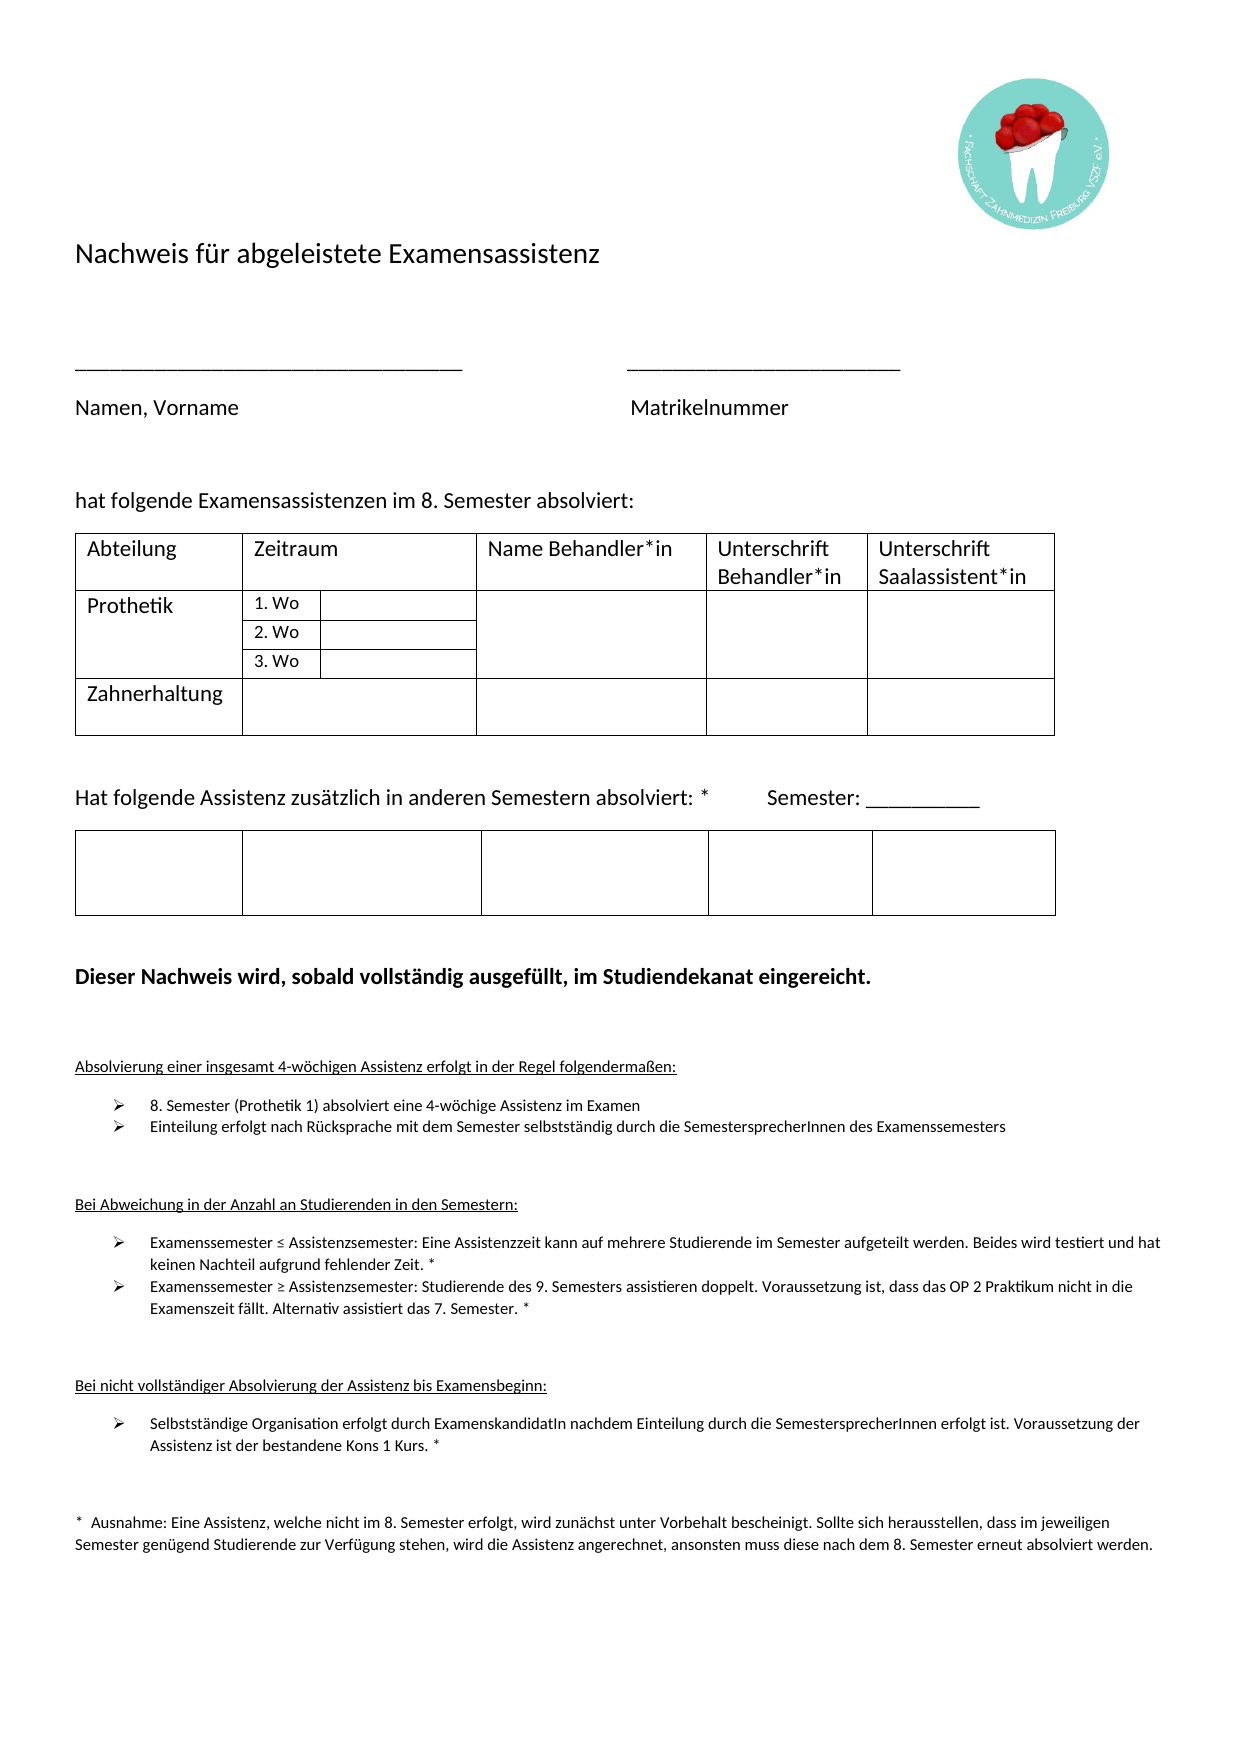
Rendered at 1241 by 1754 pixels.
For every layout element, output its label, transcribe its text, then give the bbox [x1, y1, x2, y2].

text Nachweis für abgeleistete Examensassistenz [75, 75, 1165, 271]
table_header Abteilung [76, 534, 242, 590]
list Examenssemester ≥ Assistenzsemester: Studierende des 9. Semesters assistieren doppelt. Voraussetzung ist, dass das OP 2 Praktikum nicht in die Examenszeit fällt. Alternativ assistiert das 7. Semester. * [112, 1276, 1165, 1318]
table_cell [321, 650, 476, 678]
table_cell [243, 679, 476, 735]
table_cell [868, 679, 1054, 735]
table_cell 1. Wo [243, 591, 320, 619]
table_header Zeitraum [243, 534, 476, 590]
text Hat folgende Assistenz zusätzlich in anderen Semestern absolviert: * Semester: __________ [75, 783, 1165, 811]
table_cell 3. Wo [243, 650, 320, 678]
picture [954, 75, 1113, 233]
table_header [873, 831, 1055, 914]
table_header [709, 831, 872, 914]
table_cell [707, 679, 867, 735]
table_cell Prothetik [76, 591, 242, 678]
table_cell Zahnerhaltung [76, 679, 242, 735]
table_cell [477, 679, 706, 735]
table_header [482, 831, 708, 914]
table_header Unterschrift Saalassistent*in [868, 534, 1054, 590]
table_cell [707, 591, 867, 678]
table_cell [321, 621, 476, 648]
text * Ausnahme: Eine Assistenz, welche nicht im 8. Semester erfolgt, wird zunächst unter Vorbehalt bescheinigt. Sollte sich herausstellen, dass im jeweiligen Semester genügend Studierende zur Verfügung stehen, wird die Assistenz angerechnet, ansonsten muss diese nach dem 8. Semester erneut absolviert werden. [75, 1512, 1165, 1555]
text Dieser Nachweis wird, sobald vollständig ausgefüllt, im Studiendekanat eingereicht. [75, 962, 1165, 991]
table_cell [321, 591, 476, 619]
list Einteilung erfolgt nach Rücksprache mit dem Semester selbstständig durch die SemestersprecherInnen des Examenssemesters [112, 1117, 1165, 1137]
table_header Name Behandler*in [477, 534, 706, 590]
text Absolvierung einer insgesamt 4-wöchigen Assistenz erfolgt in der Regel folgendermaßen: [75, 1056, 1165, 1077]
text Bei nicht vollständiger Absolvierung der Assistenz bis Examensbeginn: [75, 1375, 1165, 1395]
table_header [243, 831, 481, 914]
list 8. Semester (Prothetik 1) absolviert eine 4-wöchige Assistenz im Examen [112, 1095, 1165, 1115]
table_cell [477, 591, 706, 678]
list Examenssemester ≤ Assistenzsemester: Eine Assistenzzeit kann auf mehrere Studierende im Semester aufgeteilt werden. Beides wird testiert und hat keinen Nachteil aufgrund fehlender Zeit. * [112, 1232, 1165, 1274]
table_header Unterschrift Behandler*in [707, 534, 867, 590]
text Bei Abweichung in der Anzahl an Studierenden in den Semestern: [75, 1194, 1165, 1214]
table_header [76, 831, 242, 914]
text __________________________________ ________________________ [75, 346, 1165, 374]
text Namen, Vorname Matrikelnummer [75, 393, 1165, 421]
list Selbstständige Organisation erfolgt durch ExamenskandidatIn nachdem Einteilung durch die SemestersprecherInnen erfolgt ist. Voraussetzung der Assistenz ist der bestandene Kons 1 Kurs. * [112, 1413, 1165, 1456]
table_cell [868, 591, 1054, 678]
table_cell 2. Wo [243, 621, 320, 648]
text hat folgende Examensassistenzen im 8. Semester absolviert: [75, 486, 1165, 514]
